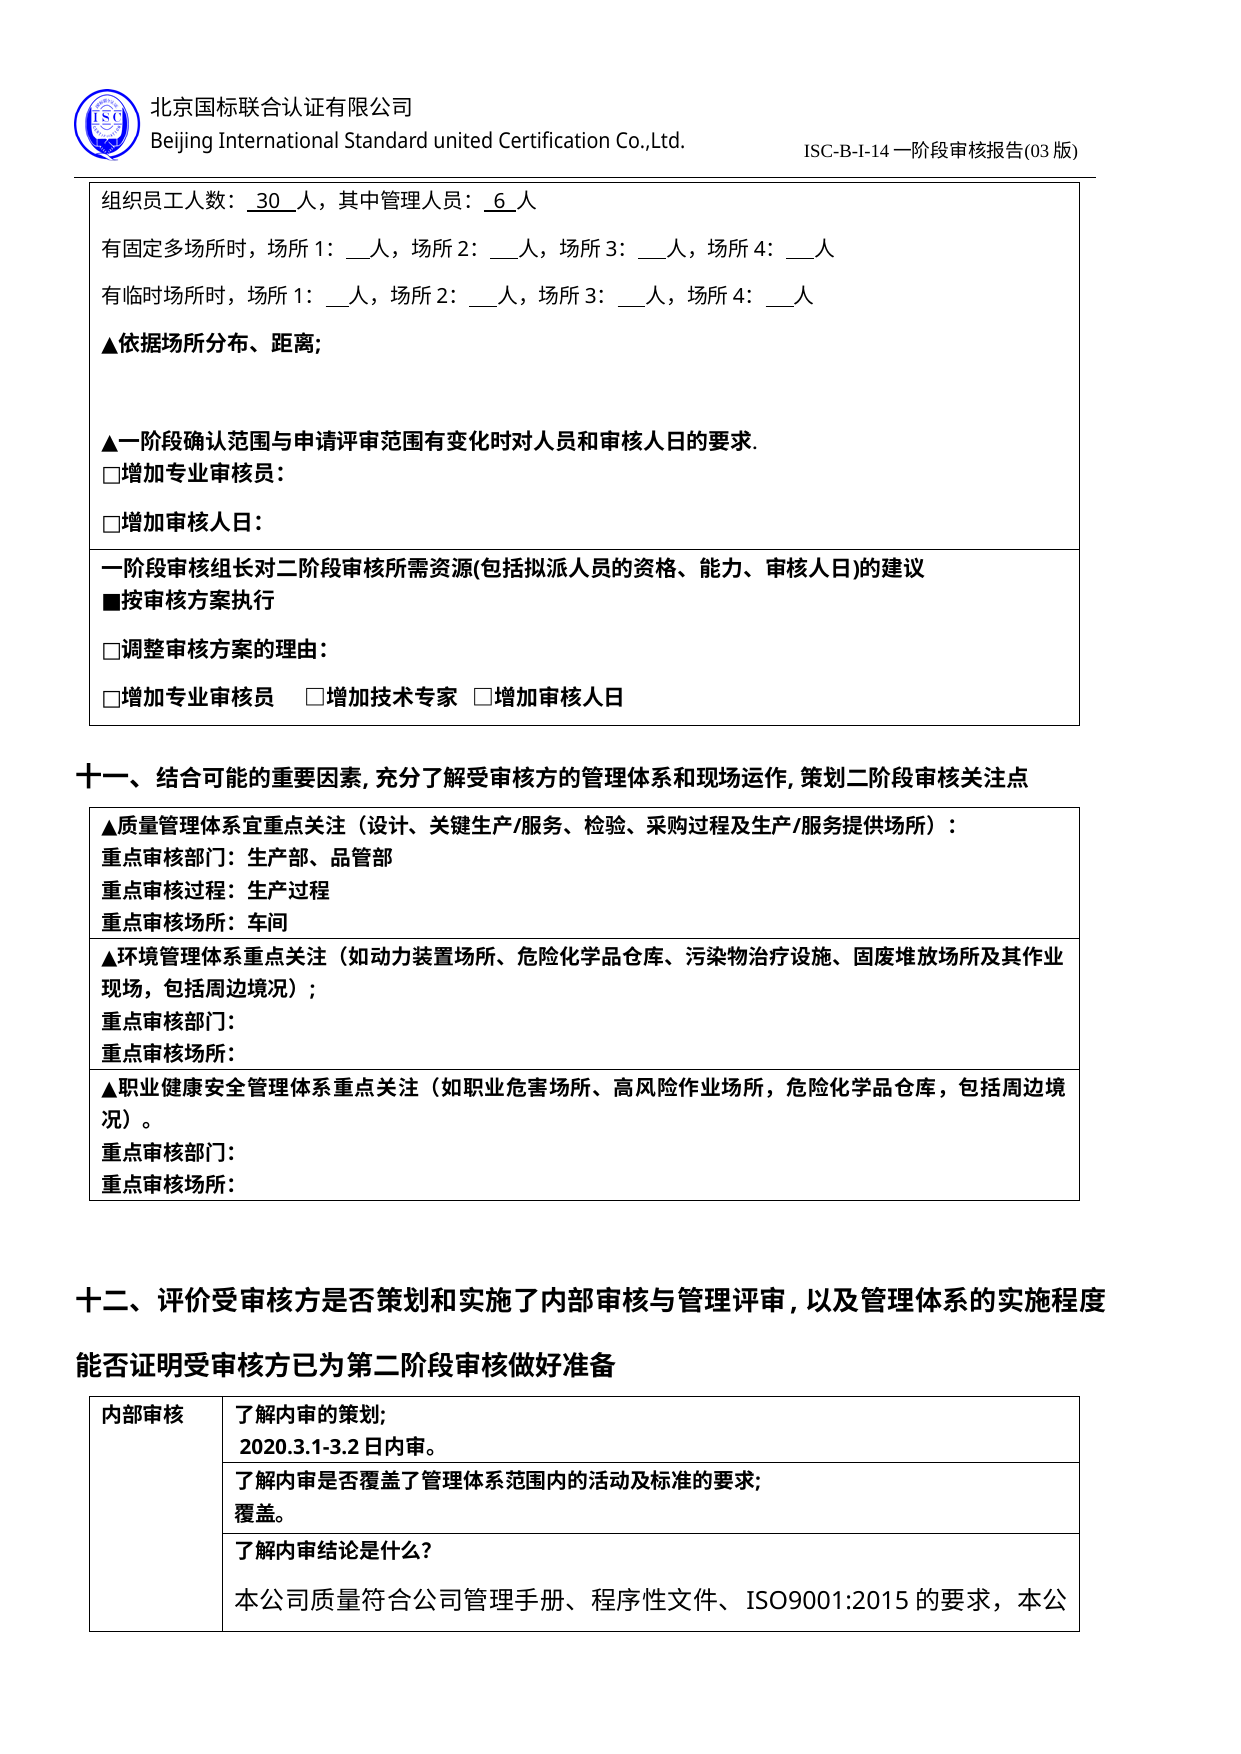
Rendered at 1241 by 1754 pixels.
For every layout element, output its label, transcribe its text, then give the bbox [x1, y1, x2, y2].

table_cell ▲环境管理体系重点关注（如动力装置场所、危险化学品仓库、污染物治疗设施、固废堆放场所及其作业现场，包括周边境况）; 重点审核部门： 重点审核场所： [90, 939, 1079, 1069]
table_cell ▲职业健康安全管理体系重点关注（如职业危害场所、高风险作业场所，危险化学品仓库，包括周边境况）。 重点审核部门： 重点审核场所： [90, 1070, 1079, 1200]
picture [74, 89, 143, 161]
table_header ▲质量管理体系宜重点关注（设计、关键生产/服务、检验、采购过程及生产/服务提供场所）： 重点审核部门：生产部、品管部 重点审核过程：生产过程 重点审核场所：车间 [90, 808, 1079, 938]
table_header 内部审核 [90, 1397, 222, 1631]
text 十一、结合可能的重要因素, 充分了解受审核方的管理体系和现场运作, 策划二阶段审核关注点 [75, 742, 1107, 807]
table_cell 了解内审是否覆盖了管理体系范围内的活动及标准的要求; 覆盖。 [223, 1463, 1079, 1532]
table_header 了解内审的策划; 2020.3.1-3.2日内审。 [223, 1397, 1079, 1462]
table_cell 了解内审结论是什么？ 本公司质量符合公司管理手册、程序性文件、ISO9001:2015的要求，本公司质量管理体系得到了有效实施，运行实施保持了适宜性 [223, 1534, 1079, 1631]
table_cell 一阶段审核组长对二阶段审核所需资源(包括拟派人员的资格、能力、审核人日)的建议 ■按审核方案执行 □调整审核方案的理由： □增加专业审核员 □增加技术专家 □增加审核人日 [90, 550, 1079, 724]
text 十二、评价受审核方是否策划和实施了内部审核与管理评审, 以及管理体系的实施程度能否证明受审核方已为第二阶段审核做好准备 [75, 1266, 1107, 1396]
